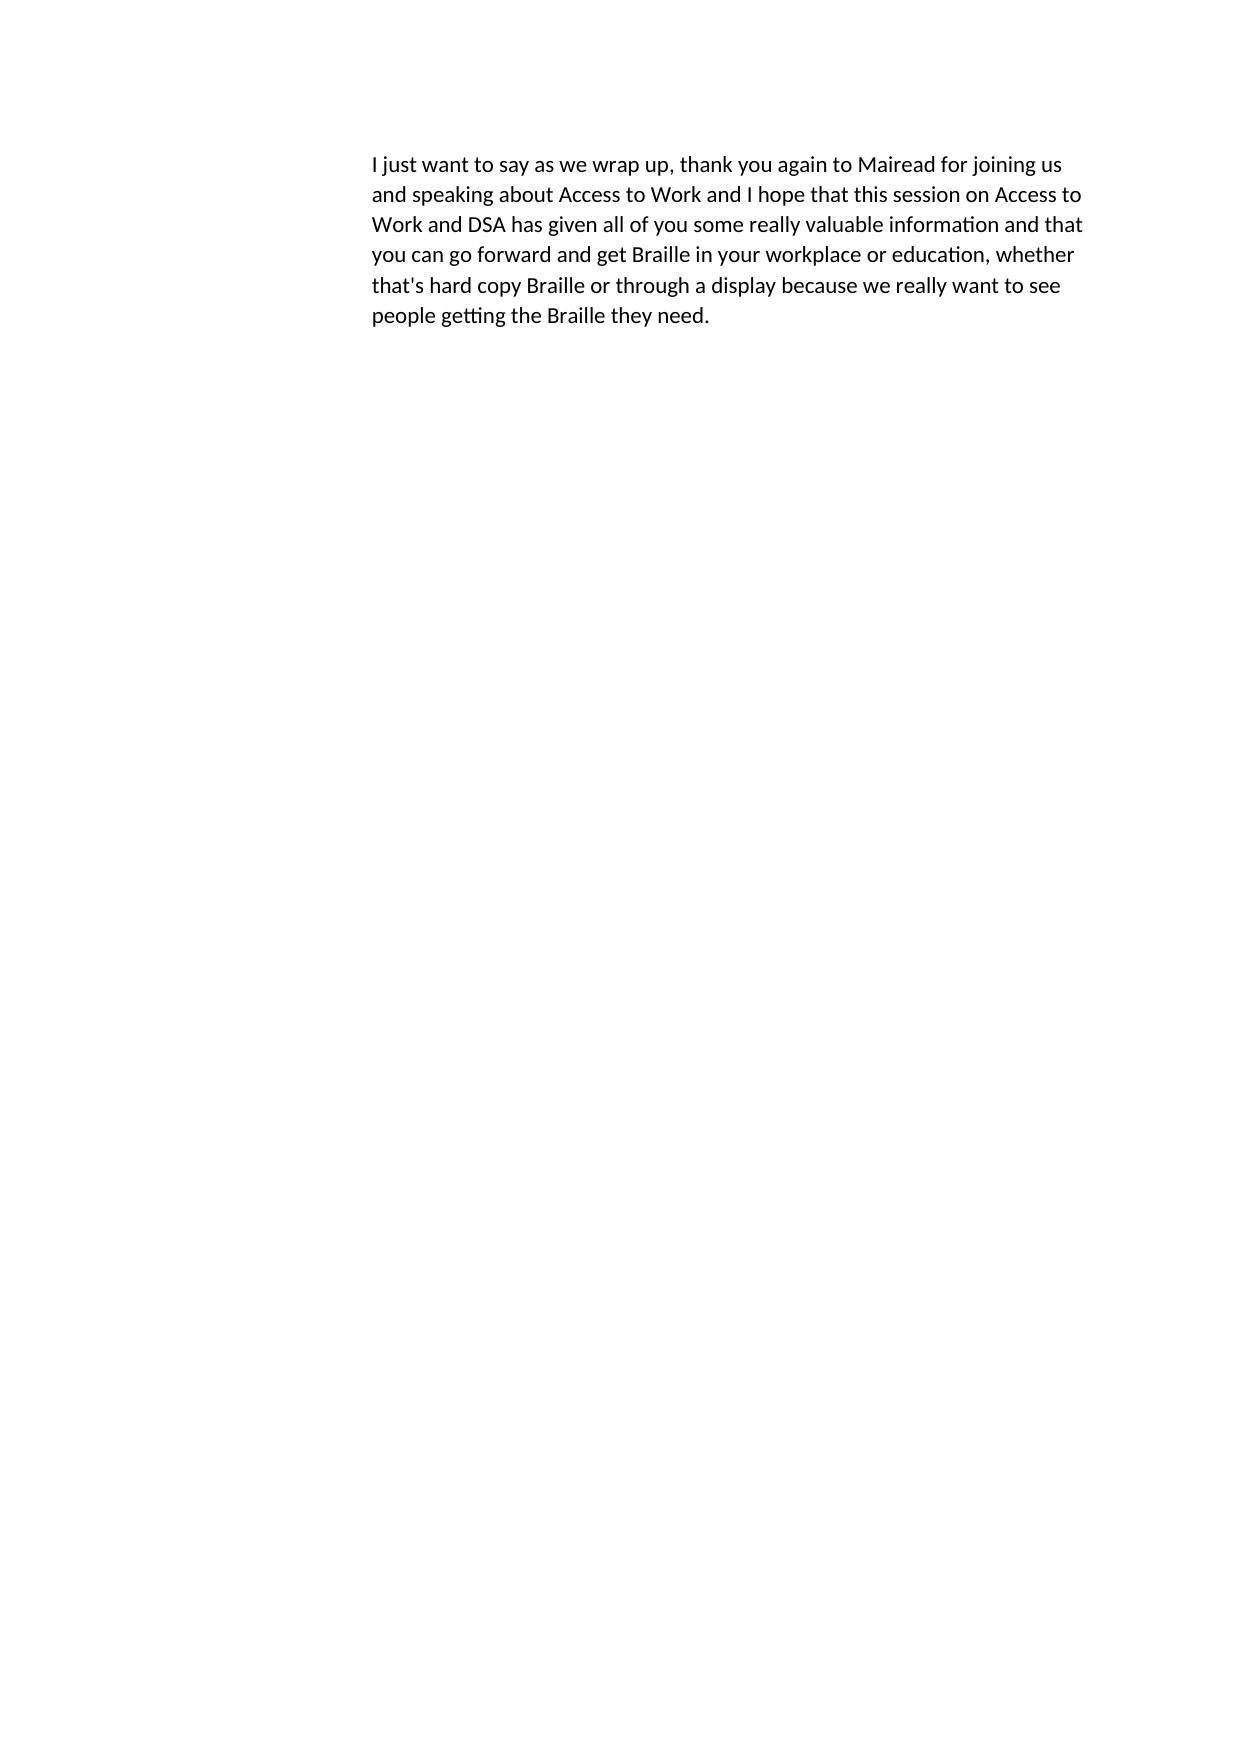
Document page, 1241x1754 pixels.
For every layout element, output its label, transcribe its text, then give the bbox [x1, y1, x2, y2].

text I just want to say as we wrap up, thank you again to Mairead for joining us and speaking about Access to Work and I hope that this session on Access to Work and DSA has given all of you some really valuable information and that you can go forward and get Braille in your workplace or education, whether that's hard copy Braille or through a display because we really want to see people getting the Braille they need. [150, 150, 1090, 329]
